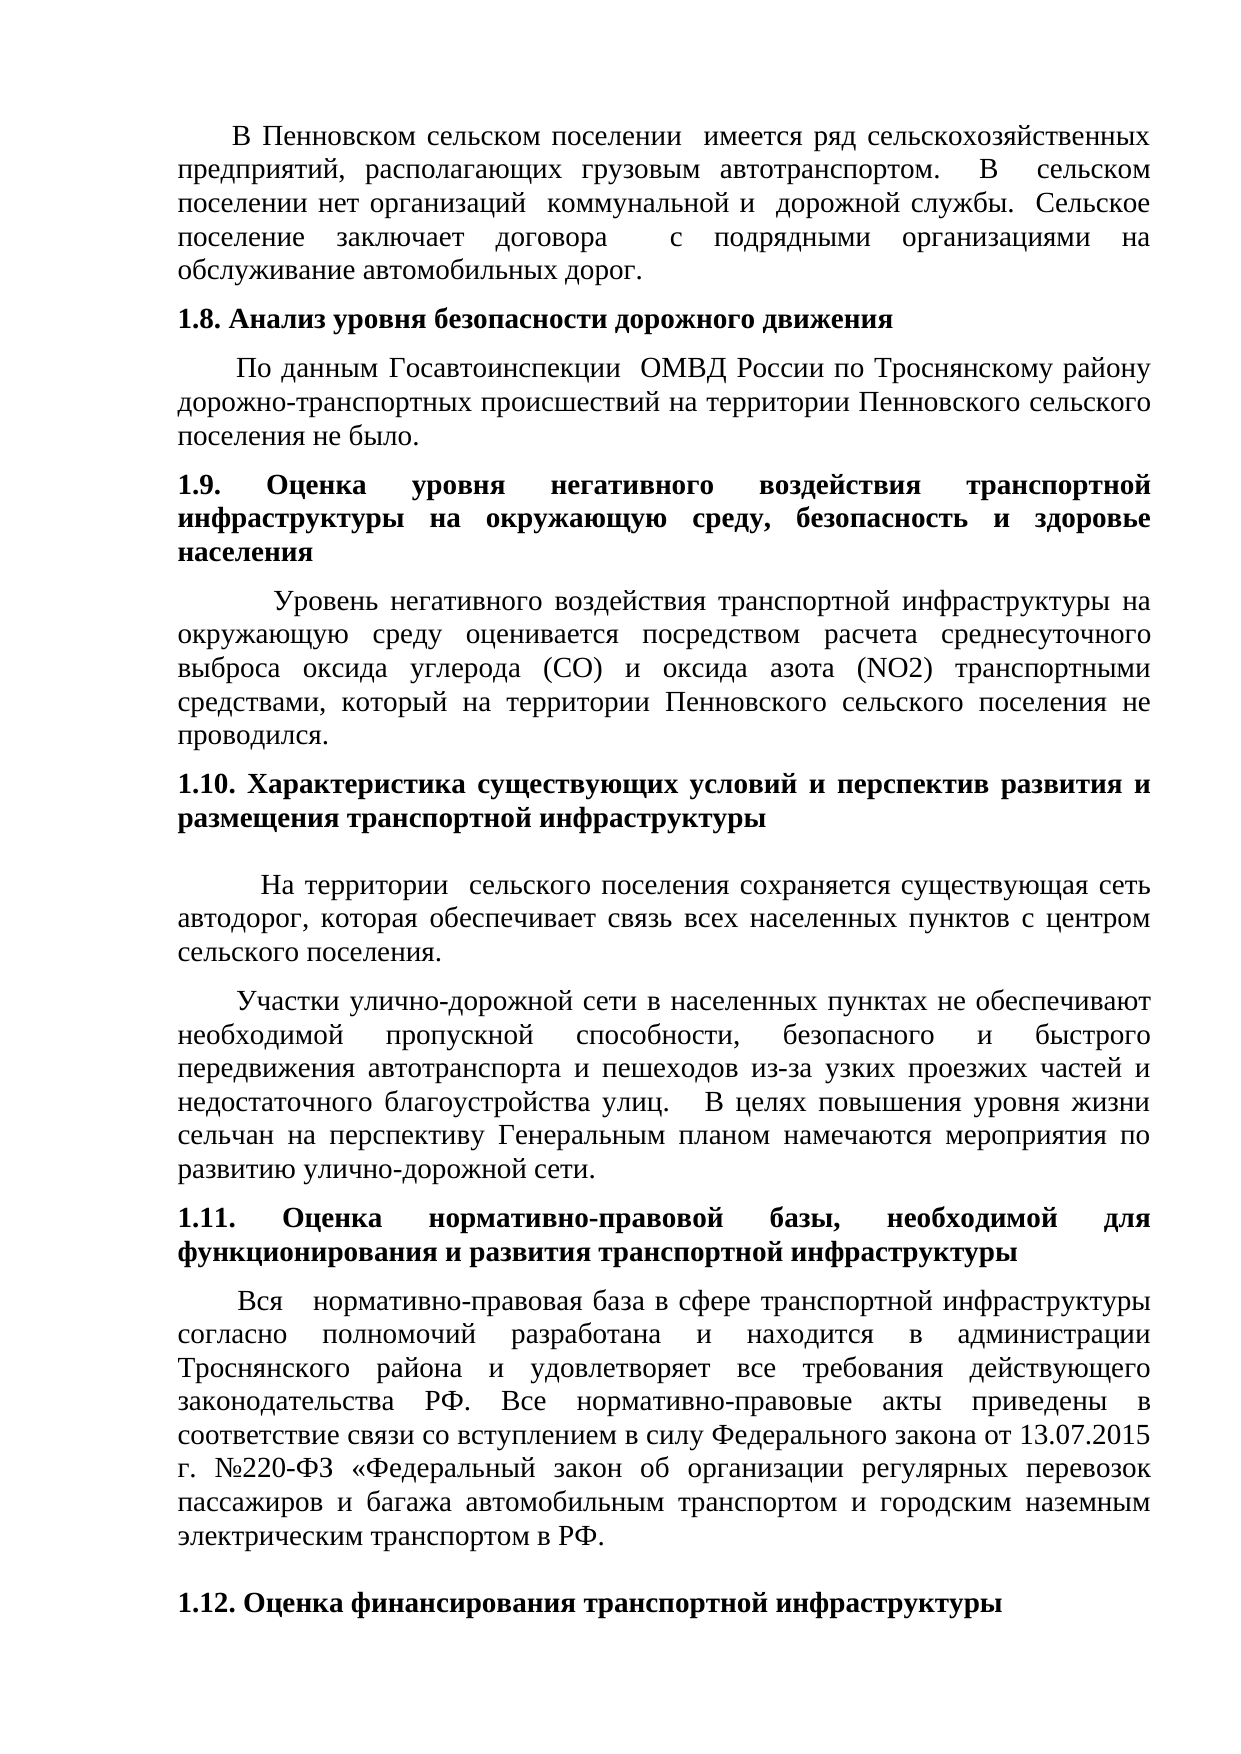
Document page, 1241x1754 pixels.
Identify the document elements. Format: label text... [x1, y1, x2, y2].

text Уровень негативного воздействия транспортной инфраструктуры на окружающую среду оценивается посредством расчета среднесуточного выброса оксида углерода (СО) и оксида азота (NO2) транспортными средствами, который на территории Пенновского сельского поселения не проводился. [177, 583, 1152, 751]
text 1.10. Характеристика существующих условий и перспектив развития и размещения транспортной инфраструктуры [177, 766, 1152, 833]
text По данным Госавтоинспекции ОМВД России по Троснянскому району дорожно-транспортных происшествий на территории Пенновского сельского поселения не было. [177, 351, 1152, 451]
text Участки улично-дорожной сети в населенных пунктах не обеспечивают необходимой пропускной способности, безопасного и быстрого передвижения автотранспорта и пешеходов из-за узких проезжих частей и недостаточного благоустройства улиц. В целях повышения уровня жизни сельчан на перспективу Генеральным планом намечаются мероприятия по развитию улично-дорожной сети. [177, 983, 1152, 1184]
text На территории сельского поселения сохраняется существующая сеть автодорог, которая обеспечивает связь всех населенных пунктов с центром сельского поселения. [177, 867, 1152, 968]
text 1.12. Оценка финансирования транспортной инфраструктуры [177, 1585, 1152, 1618]
text Вся нормативно-правовая база в сфере транспортной инфраструктуры согласно полномочий разработана и находится в администрации Троснянского района и удовлетворяет все требования действующего законодательства РФ. Все нормативно-правовые акты приведены в соответствие связи со вступлением в силу Федерального закона от 13.07.2015 г. №220-ФЗ «Федеральный закон об организации регулярных перевозок пассажиров и багажа автомобильным транспортом и городским наземным электрическим транспортом в РФ. [177, 1283, 1152, 1551]
text 1.9. Оценка уровня негативного воздействия транспортной инфраструктуры на окружающую среду, безопасность и здоровье населения [177, 467, 1152, 567]
text 1.8. Анализ уровня безопасности дорожного движения [177, 301, 1152, 335]
text 1.11. Оценка нормативно-правовой базы, необходимой для функционирования и развития транспортной инфраструктуры [177, 1200, 1152, 1267]
text В Пенновском сельском поселении имеется ряд сельскохозяйственных предприятий, располагающих грузовым автотранспортом. В сельском поселении нет организаций коммунальной и дорожной службы. Сельское поселение заключает договора с подрядными организациями на обслуживание автомобильных дорог. [177, 118, 1152, 286]
